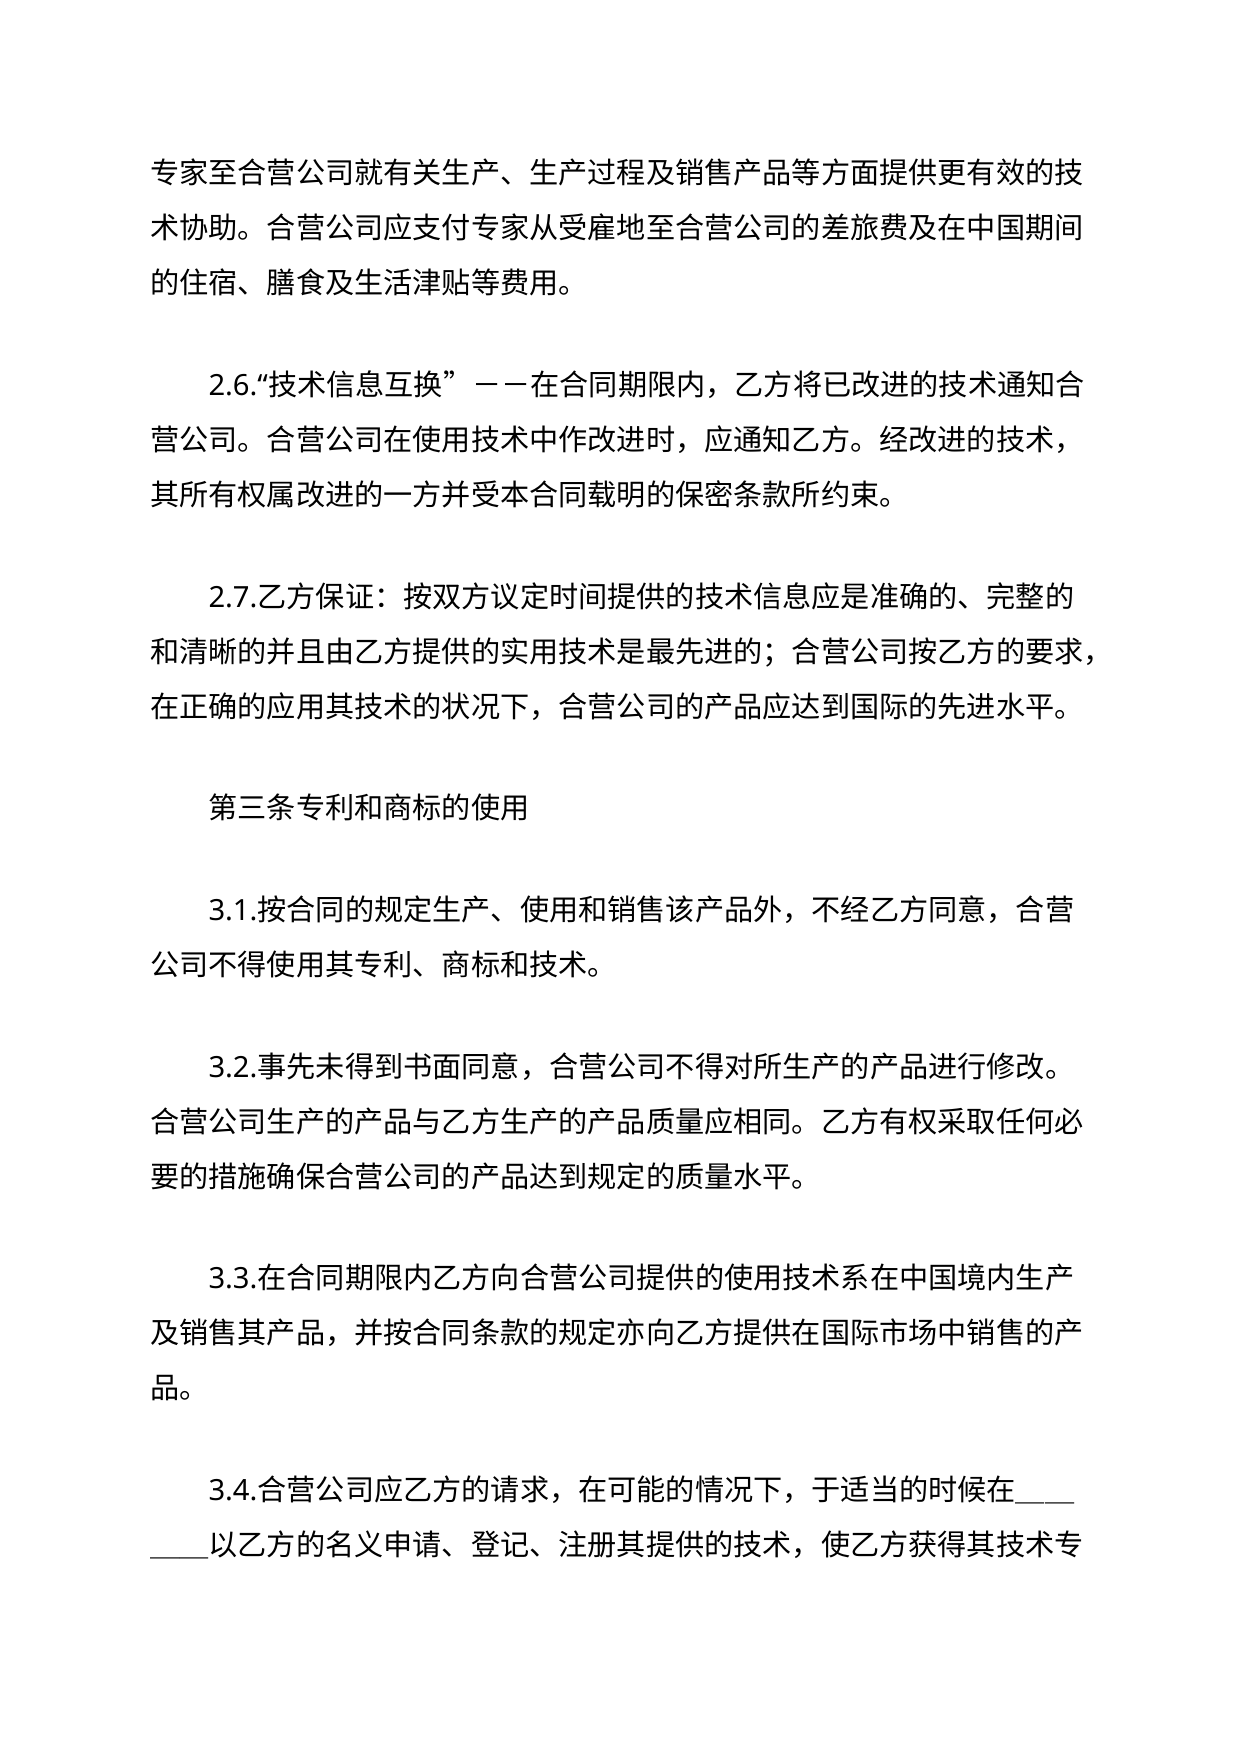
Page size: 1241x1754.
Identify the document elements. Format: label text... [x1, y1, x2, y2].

text 3.1.按合同的规定生产、使用和销售该产品外，不经乙方同意，合营公司不得使用其专利、商标和技术。 [150, 887, 1090, 984]
text 2.7.乙方保证：按双方议定时间提供的技术信息应是准确的、完整的和清晰的并且由乙方提供的实用技术是最先进的；合营公司按乙方的要求，在正确的应用其技术的状况下，合营公司的产品应达到国际的先进水平。 [150, 573, 1090, 725]
text 3.3.在合同期限内乙方向合营公司提供的使用技术系在中国境内生产及销售其产品，并按合同条款的规定亦向乙方提供在国际市场中销售的产品。 [150, 1255, 1090, 1407]
text 3.2.事先未得到书面同意，合营公司不得对所生产的产品进行修改。合营公司生产的产品与乙方生产的产品质量应相同。乙方有权采取任何必要的措施确保合营公司的产品达到规定的质量水平。 [150, 1043, 1090, 1196]
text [150, 150, 1090, 302]
text 第三条专利和商标的使用 [150, 785, 1090, 827]
text 2.6.“技术信息互换”－－在合同期限内，乙方将已改进的技术通知合营公司。合营公司在使用技术中作改进时，应通知乙方。经改进的技术，其所有权属改进的一方并受本合同载明的保密条款所约束。 [150, 362, 1090, 514]
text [150, 1467, 1090, 1564]
